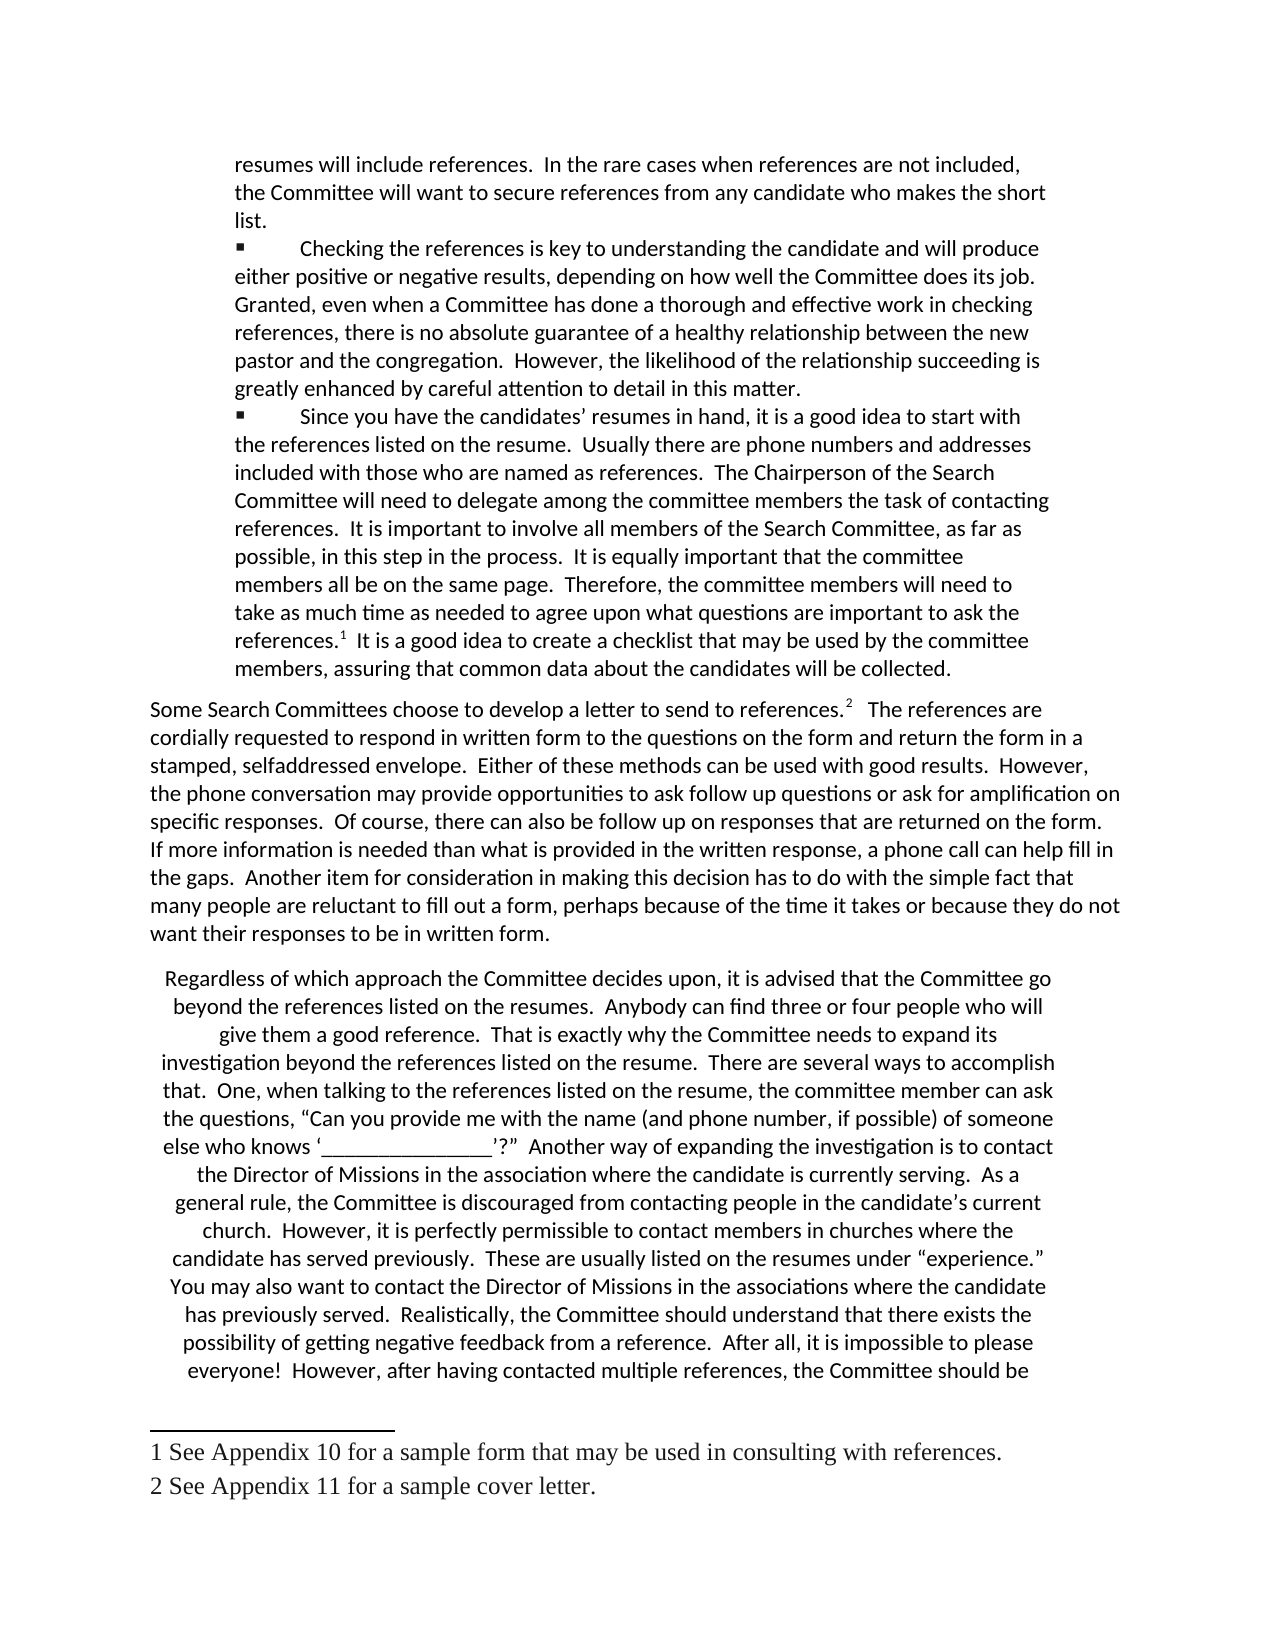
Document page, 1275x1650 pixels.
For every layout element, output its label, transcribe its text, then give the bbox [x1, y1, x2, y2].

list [234, 150, 1057, 234]
text Some Search Committees choose to develop a letter to send to references. The references are cordially requested to respond in written form to the questions on the form and return the form in a stamped, selfaddressed envelope. Either of these methods can be used with good results. However, the phone conversation may provide opportunities to ask follow up questions or ask for amplification on specific responses. Of course, there can also be follow up on responses that are returned on the form. If more information is needed than what is provided in the written response, a phone call can help fill in the gaps. Another item for consideration in making this decision has to do with the simple fact that many people are reluctant to fill out a form, perhaps because of the time it takes or because they do not want their responses to be in written form. [150, 695, 1125, 947]
list Since you have the candidates’ resumes in hand, it is a good idea to start with the references listed on the resume. Usually there are phone numbers and addresses included with those who are named as references. The Chairperson of the Search Committee will need to delegate among the committee members the task of contacting references. It is important to involve all members of the Search Committee, as far as possible, in this step in the process. It is equally important that the committee members all be on the same page. Therefore, the committee members will need to take as much time as needed to agree upon what questions are important to ask the references. It is a good idea to create a checklist that may be used by the committee members, assuring that common data about the candidates will be collected. [234, 402, 1057, 682]
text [160, 964, 1057, 1384]
list Checking the references is key to understanding the candidate and will produce either positive or negative results, depending on how well the Committee does its job. Granted, even when a Committee has done a thorough and effective work in checking references, there is no absolute guarantee of a healthy relationship between the new pastor and the congregation. However, the likelihood of the relationship succeeding is greatly enhanced by careful attention to detail in this matter. [234, 234, 1057, 402]
